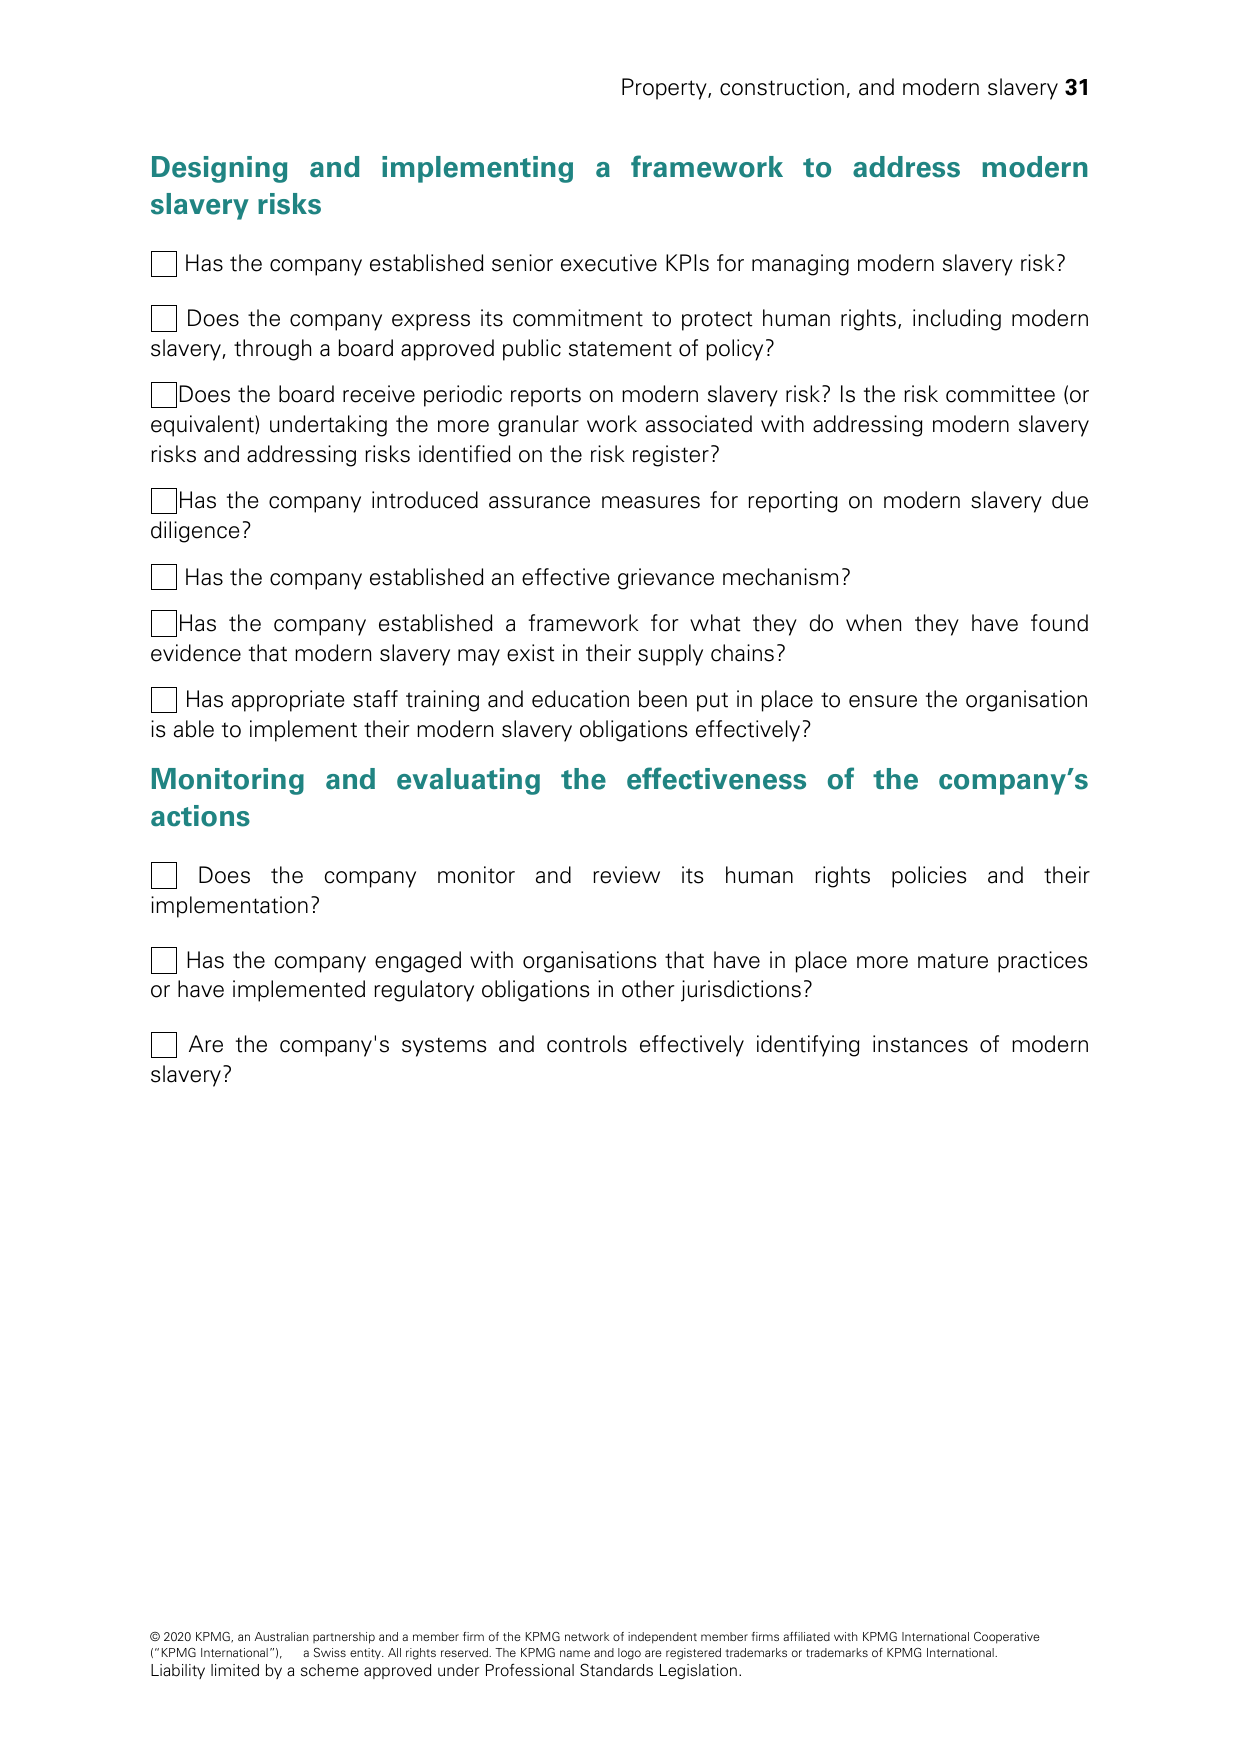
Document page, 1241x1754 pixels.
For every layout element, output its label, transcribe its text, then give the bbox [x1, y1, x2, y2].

text Has the company engaged with organisations that have in place more mature practices or have implemented regulatory obligations in other jurisdictions? [150, 946, 1090, 1003]
text Does the company monitor and review its human rights policies and their implementation? [150, 861, 1090, 919]
subtitle Designing and implementing a framework to address modern slavery risks [150, 150, 1090, 222]
text Does the company express its commitment to protect human rights, including modern slavery, through a board approved public statement of policy? [150, 304, 1090, 362]
text Has the company established a framework for what they do when they have found evidence that modern slavery may exist in their supply chains? [150, 609, 1090, 667]
text Has the company established an effective grievance mechanism? [150, 563, 1090, 591]
text Has the company introduced assurance measures for reporting on modern slavery due diligence? [150, 487, 1090, 544]
text Has appropriate staff training and education been put in place to ensure the organisation is able to implement their modern slavery obligations effectively? [150, 686, 1090, 743]
text Has the company established senior executive KPIs for managing modern slavery risk? [150, 249, 1090, 277]
text Are the company's systems and controls effectively identifying instances of modern slavery? [150, 1031, 1090, 1088]
subtitle Monitoring and evaluating the effectiveness of the company’s actions [150, 762, 1090, 834]
text Does the board receive periodic reports on modern slavery risk? Is the risk committee (or equivalent) undertaking the more granular work associated with addressing modern slavery risks and addressing risks identified on the risk register? [150, 381, 1090, 468]
